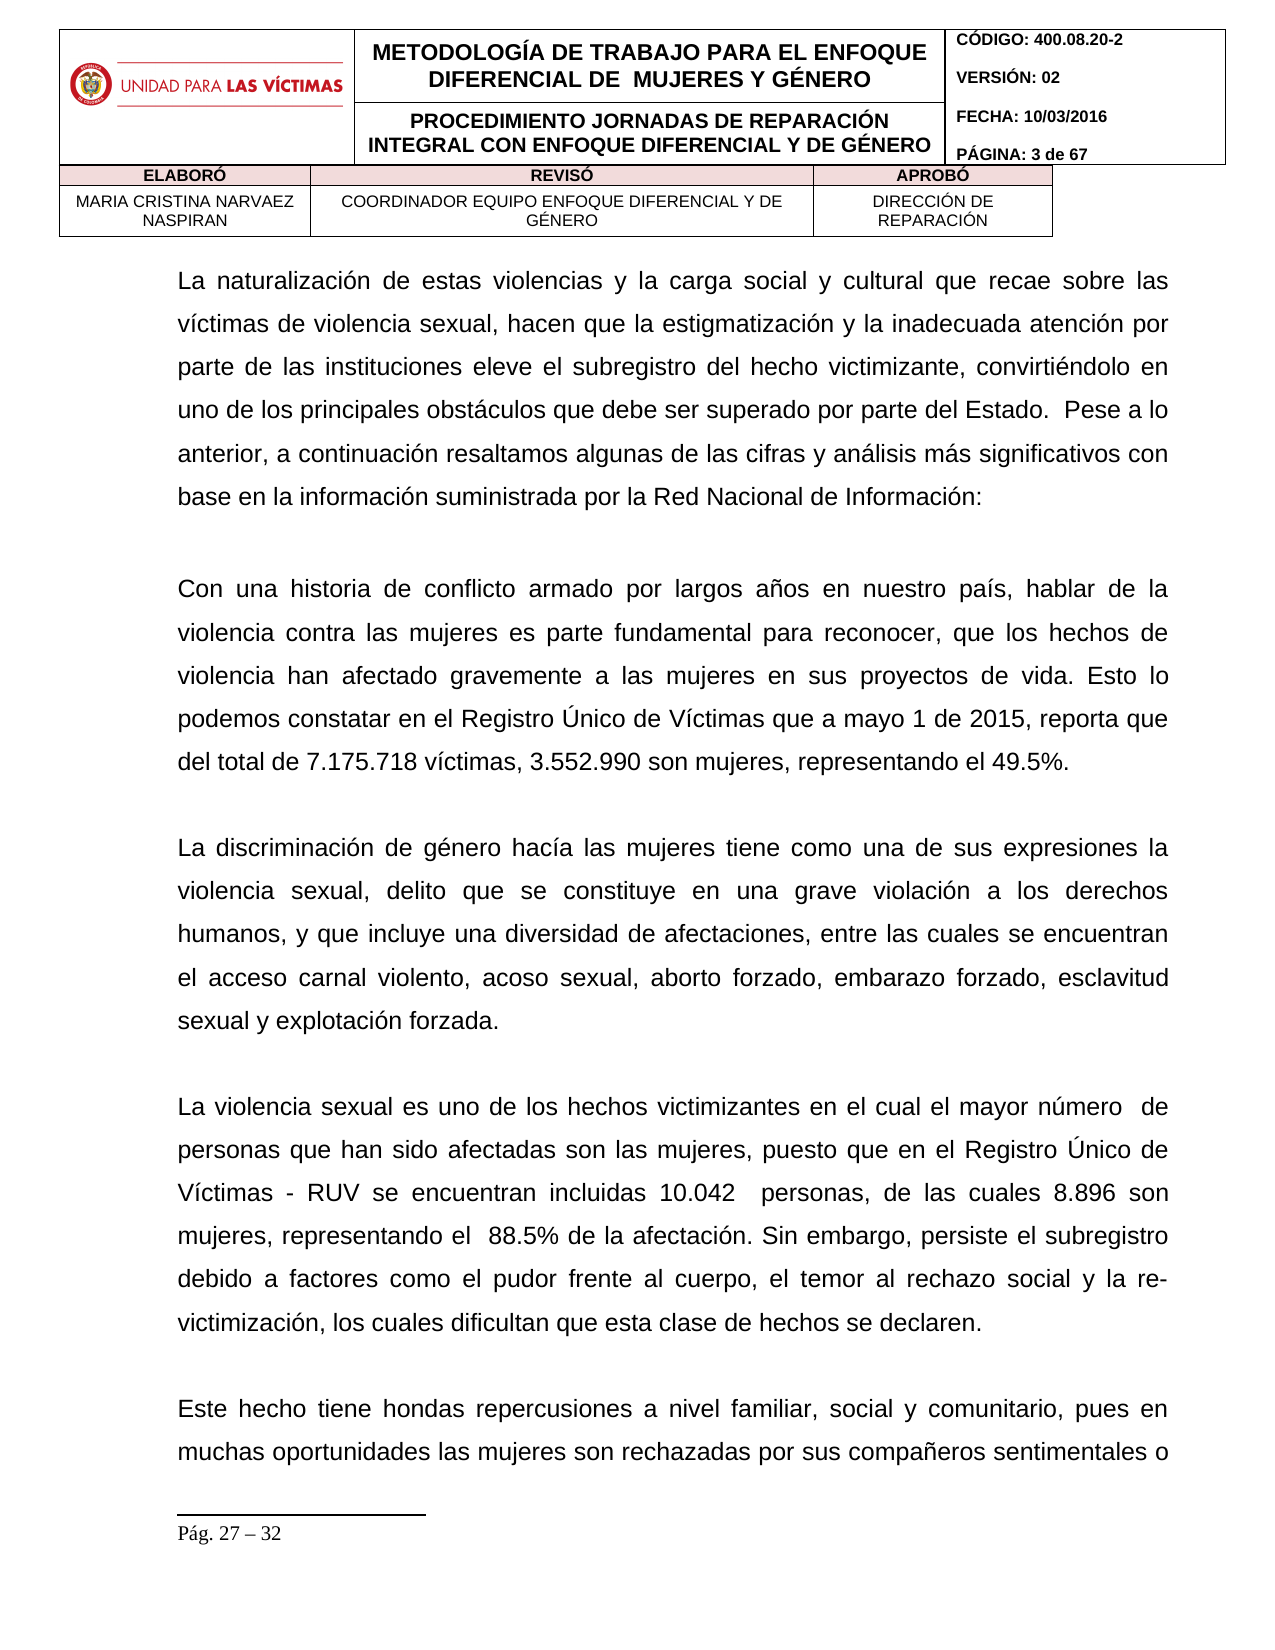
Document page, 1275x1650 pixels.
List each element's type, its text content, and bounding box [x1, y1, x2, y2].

text La violencia sexual es uno de los hechos victimizantes en el cual el mayor número de personas que han sido afectadas son las mujeres, puesto que en el Registro Único de Víctimas - RUV se encuentran incluidas 10.042 personas, de las cuales 8.896 son mujeres, representando el 88.5% de la afectación. Sin embargo, persiste el subregistro debido a factores como el pudor frente al cuerpo, el temor al rechazo social y la re-victimización, los cuales dificultan que esta clase de hechos se declaren. [177, 1092, 1170, 1336]
text La discriminación de género hacía las mujeres tiene como una de sus expresiones la violencia sexual, delito que se constituye en una grave violación a los derechos humanos, y que incluye una diversidad de afectaciones, entre las cuales se encuentran el acceso carnal violento, acoso sexual, aborto forzado, embarazo forzado, esclavitud sexual y explotación forzada. [177, 833, 1170, 1034]
picture [70, 58, 344, 111]
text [177, 1394, 1170, 1466]
text Con una historia de conflicto armado por largos años en nuestro país, hablar de la violencia contra las mujeres es parte fundamental para reconocer, que los hechos de violencia han afectado gravemente a las mujeres en sus proyectos de vida. Esto lo podemos constatar en el Registro Único de Víctimas que a mayo 1 de 2015, reporta que del total de 7.175.718 víctimas, 3.552.990 son mujeres, representando el 49.5%. [177, 574, 1170, 776]
text La naturalización de estas violencias y la carga social y cultural que recae sobre las víctimas de violencia sexual, hacen que la estigmatización y la inadecuada atención por parte de las instituciones eleve el subregistro del hecho victimizante, convirtiéndolo en uno de los principales obstáculos que debe ser superado por parte del Estado. Pese a lo anterior, a continuación resaltamos algunas de las cifras y análisis más significativos con base en la información suministrada por la Red Nacional de Información: [177, 266, 1170, 510]
